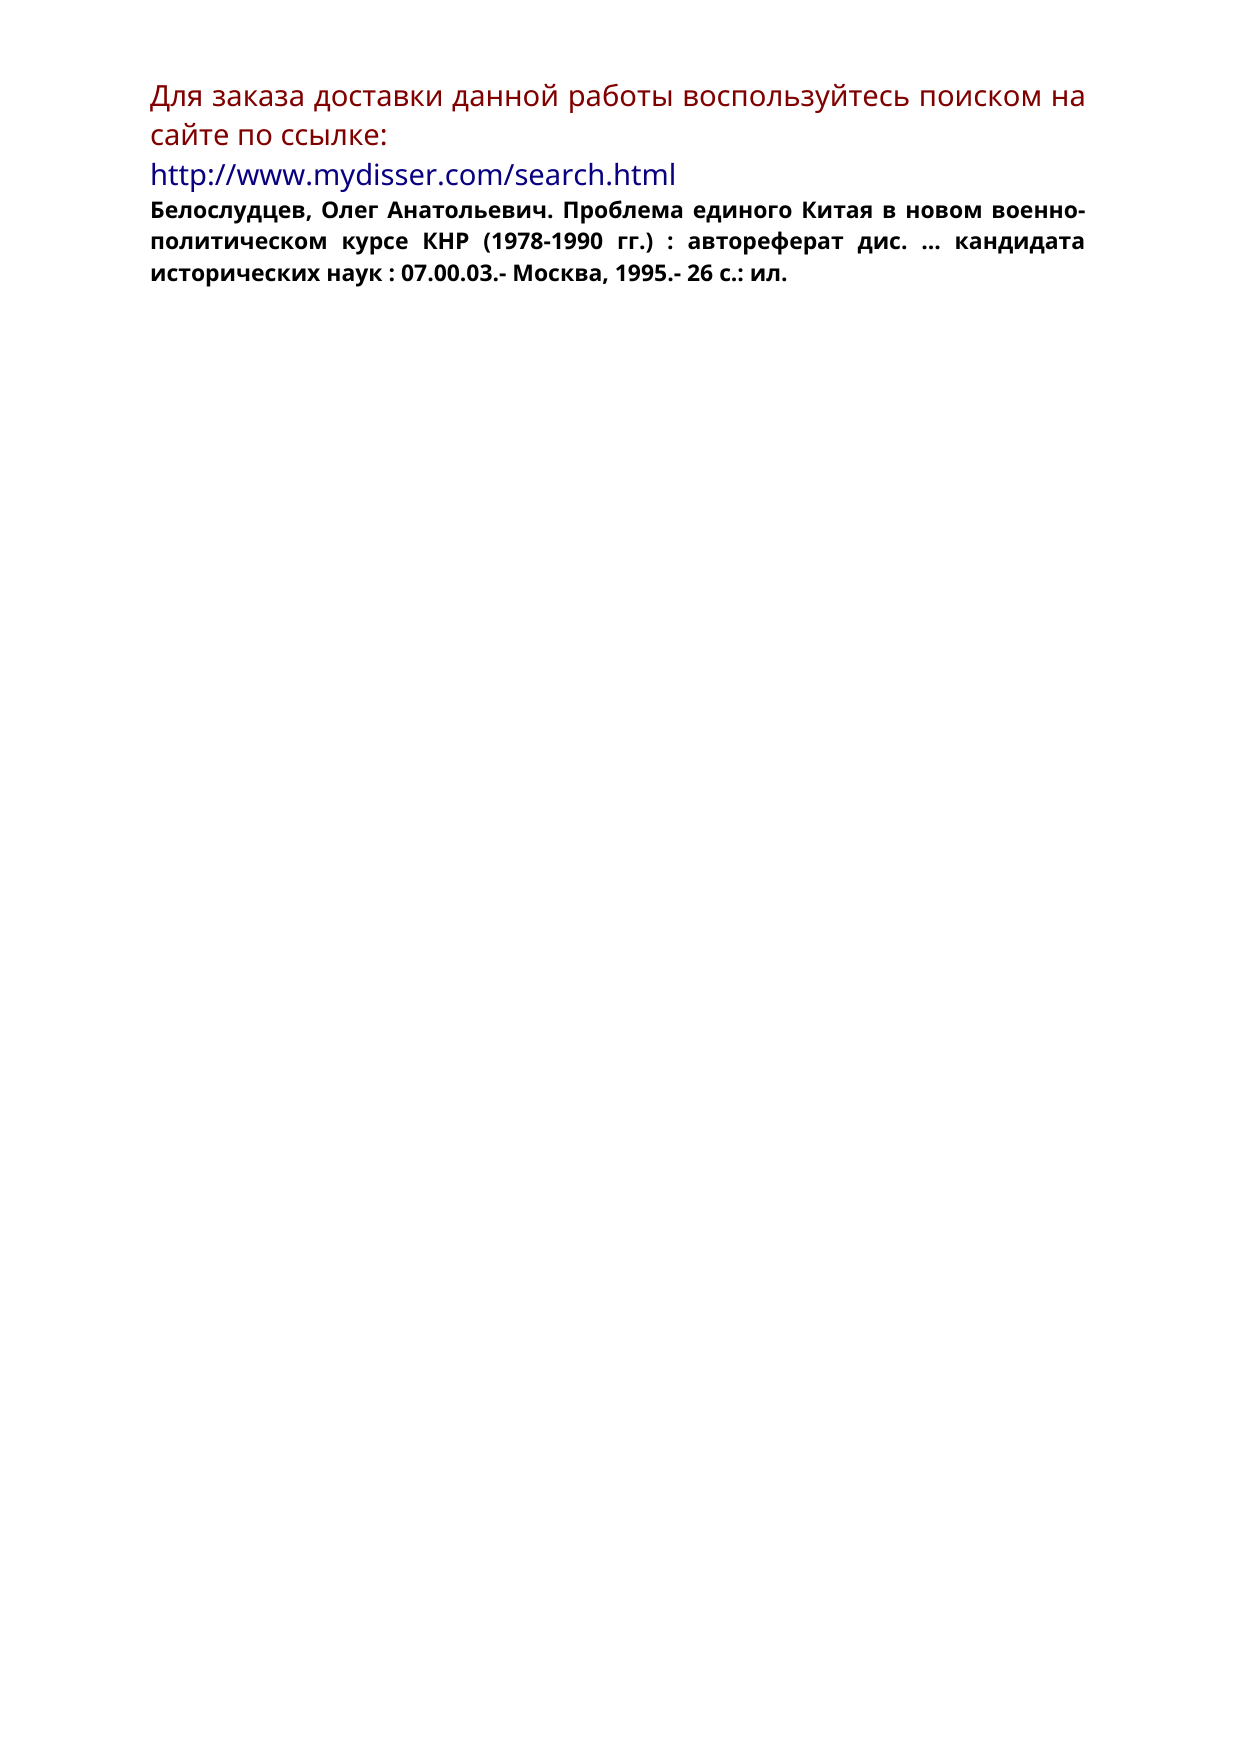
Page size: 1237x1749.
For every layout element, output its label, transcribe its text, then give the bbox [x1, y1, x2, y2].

text Белослудцев, Олег Анатольевич. Проблема единого Китая в новом военно-политическом курсе КНР (1978-1990 гг.) : автореферат дис. ... кандидата исторических наук : 07.00.03.- Москва, 1995.- 26 с.: ил. [150, 194, 1086, 288]
